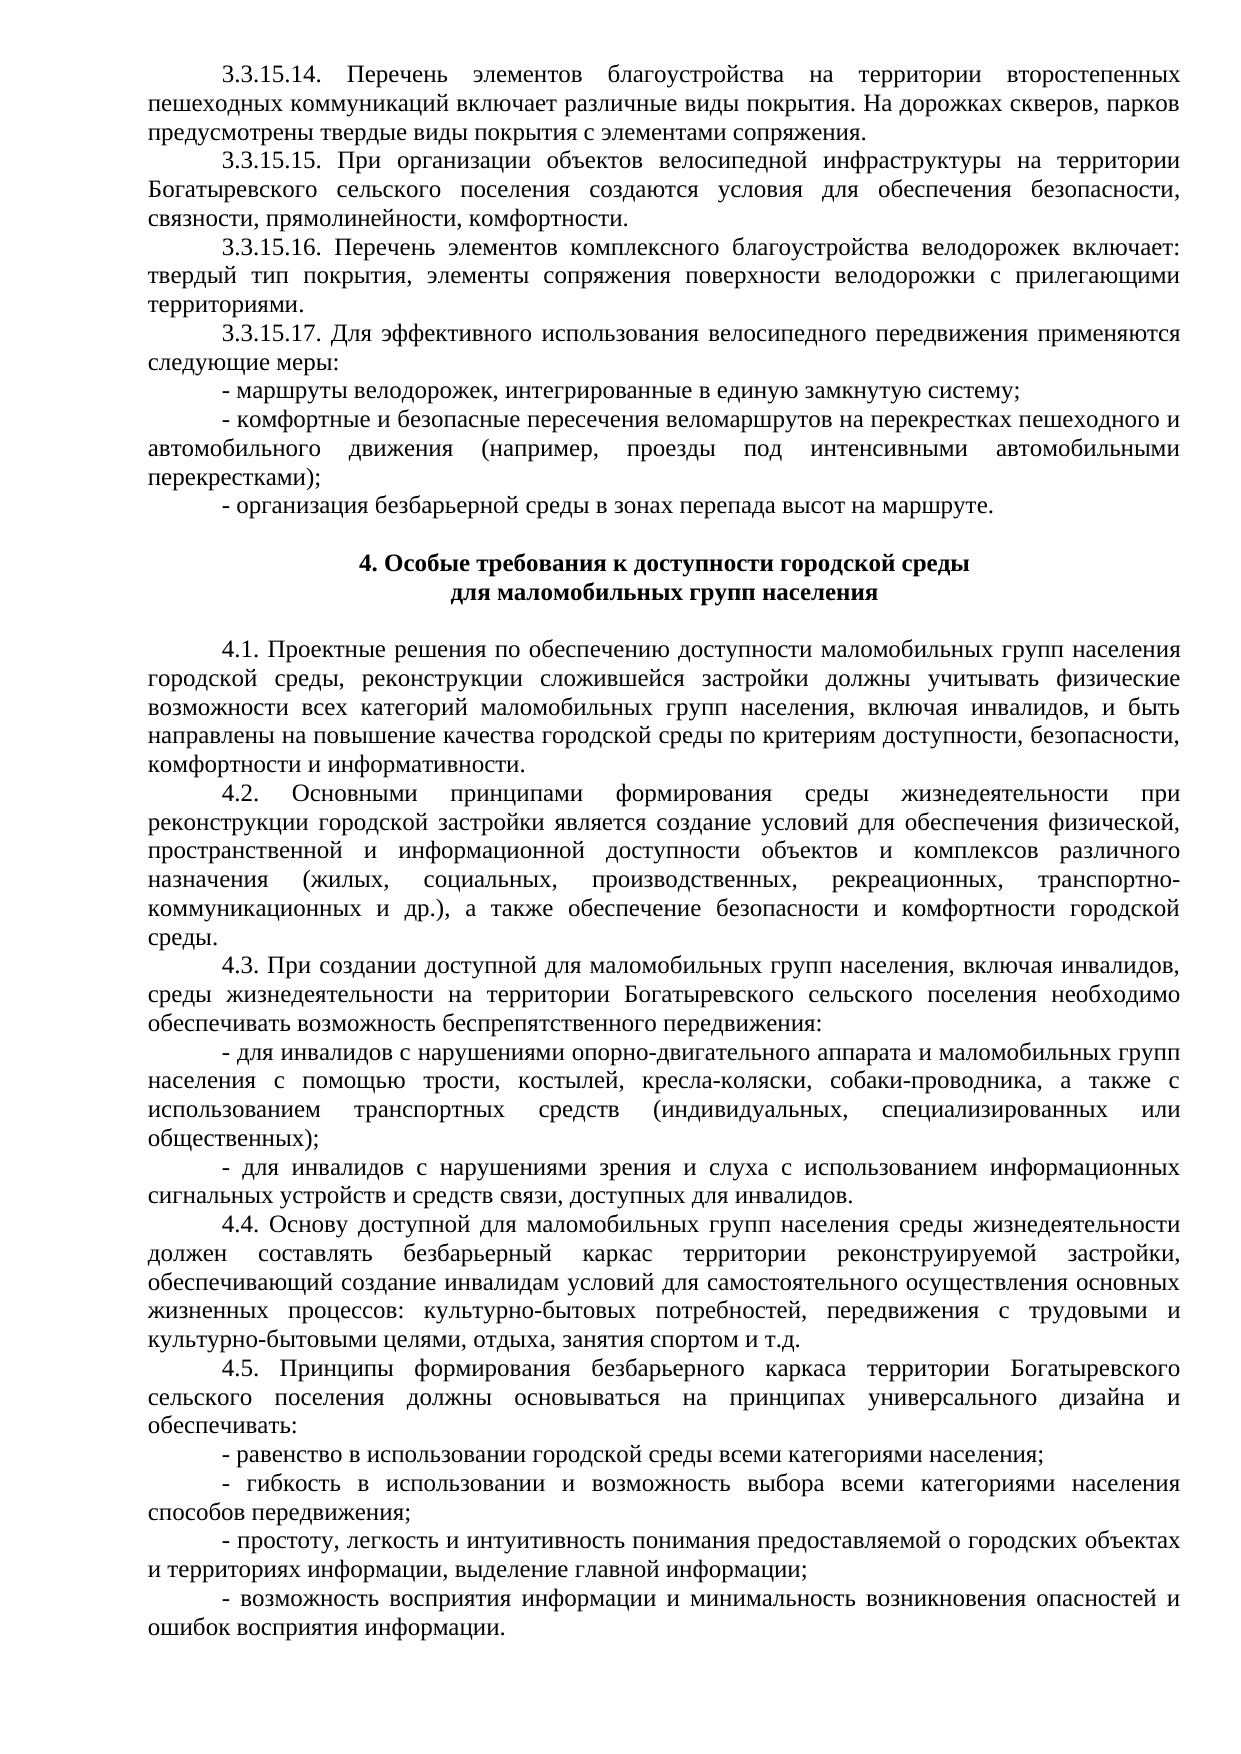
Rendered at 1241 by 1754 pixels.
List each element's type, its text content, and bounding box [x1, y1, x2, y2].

text 4.3. При создании доступной для маломобильных групп населения, включая инвалидов, среды жизнедеятельности на территории Богатыревского сельского поселения необходимо обеспечивать возможность беспрепятственного передвижения: [148, 950, 1181, 1037]
text 4.1. Проектные решения по обеспечению доступности маломобильных групп населения городской среды, реконструкции сложившейся застройки должны учитывать физические возможности всех категорий маломобильных групп населения, включая инвалидов, и быть направлены на повышение качества городской среды по критериям доступности, безопасности, комфортности и информативности. [148, 634, 1181, 778]
text 4.4. Основу доступной для маломобильных групп населения среды жизнедеятельности должен составлять безбарьерный каркас территории реконструируемой застройки, обеспечивающий создание инвалидам условий для самостоятельного осуществления основных жизненных процессов: культурно-бытовых потребностей, передвижения с трудовыми и культурно-бытовыми целями, отдыха, занятия спортом и т.д. [148, 1209, 1181, 1353]
text - маршруты велодорожек, интегрированные в единую замкнутую систему; [148, 375, 1181, 404]
text 4.2. Основными принципами формирования среды жизнедеятельности при реконструкции городской застройки является создание условий для обеспечения физической, пространственной и информационной доступности объектов и комплексов различного назначения (жилых, социальных, производственных, рекреационных, транспортно-коммуникационных и др.), а также обеспечение безопасности и комфортности городской среды. [148, 778, 1181, 950]
text 4. Особые требования к доступности городской среды [148, 548, 1181, 577]
text 3.3.15.15. При организации объектов велосипедной инфраструктуры на территории Богатыревского сельского поселения создаются условия для обеспечения безопасности, связности, прямолинейности, комфортности. [148, 145, 1181, 232]
text 4.5. Принципы формирования безбарьерного каркаса территории Богатыревского сельского поселения должны основываться на принципах универсального дизайна и обеспечивать: [148, 1353, 1181, 1439]
text - для инвалидов с нарушениями опорно-двигательного аппарата и маломобильных групп населения с помощью трости, костылей, кресла-коляски, собаки-проводника, а также с использованием транспортных средств (индивидуальных, специализированных или общественных); [148, 1037, 1181, 1152]
text - равенство в использовании городской среды всеми категориями населения; [148, 1439, 1181, 1468]
text 3.3.15.14. Перечень элементов благоустройства на территории второстепенных пешеходных коммуникаций включает различные виды покрытия. На дорожках скверов, парков предусмотрены твердые виды покрытия с элементами сопряжения. [148, 59, 1181, 145]
text - комфортные и безопасные пересечения веломаршрутов на перекрестках пешеходного и автомобильного движения (например, проезды под интенсивными автомобильными перекрестками); [148, 404, 1181, 490]
text - гибкость в использовании и возможность выбора всеми категориями населения способов передвижения; [148, 1468, 1181, 1525]
text - простоту, легкость и интуитивность понимания предоставляемой о городских объектах и территориях информации, выделение главной информации; [148, 1525, 1181, 1583]
text 3.3.15.17. Для эффективного использования велосипедного передвижения применяются следующие меры: [148, 318, 1181, 375]
text 3.3.15.16. Перечень элементов комплексного благоустройства велодорожек включает: твердый тип покрытия, элементы сопряжения поверхности велодорожки с прилегающими территориями. [148, 232, 1181, 318]
text - возможность восприятия информации и минимальность возникновения опасностей и ошибок восприятия информации. [148, 1583, 1181, 1640]
text для маломобильных групп населения [148, 577, 1181, 605]
text - для инвалидов с нарушениями зрения и слуха с использованием информационных сигнальных устройств и средств связи, доступных для инвалидов. [148, 1152, 1181, 1209]
text - организация безбарьерной среды в зонах перепада высот на маршруте. [148, 490, 1181, 519]
